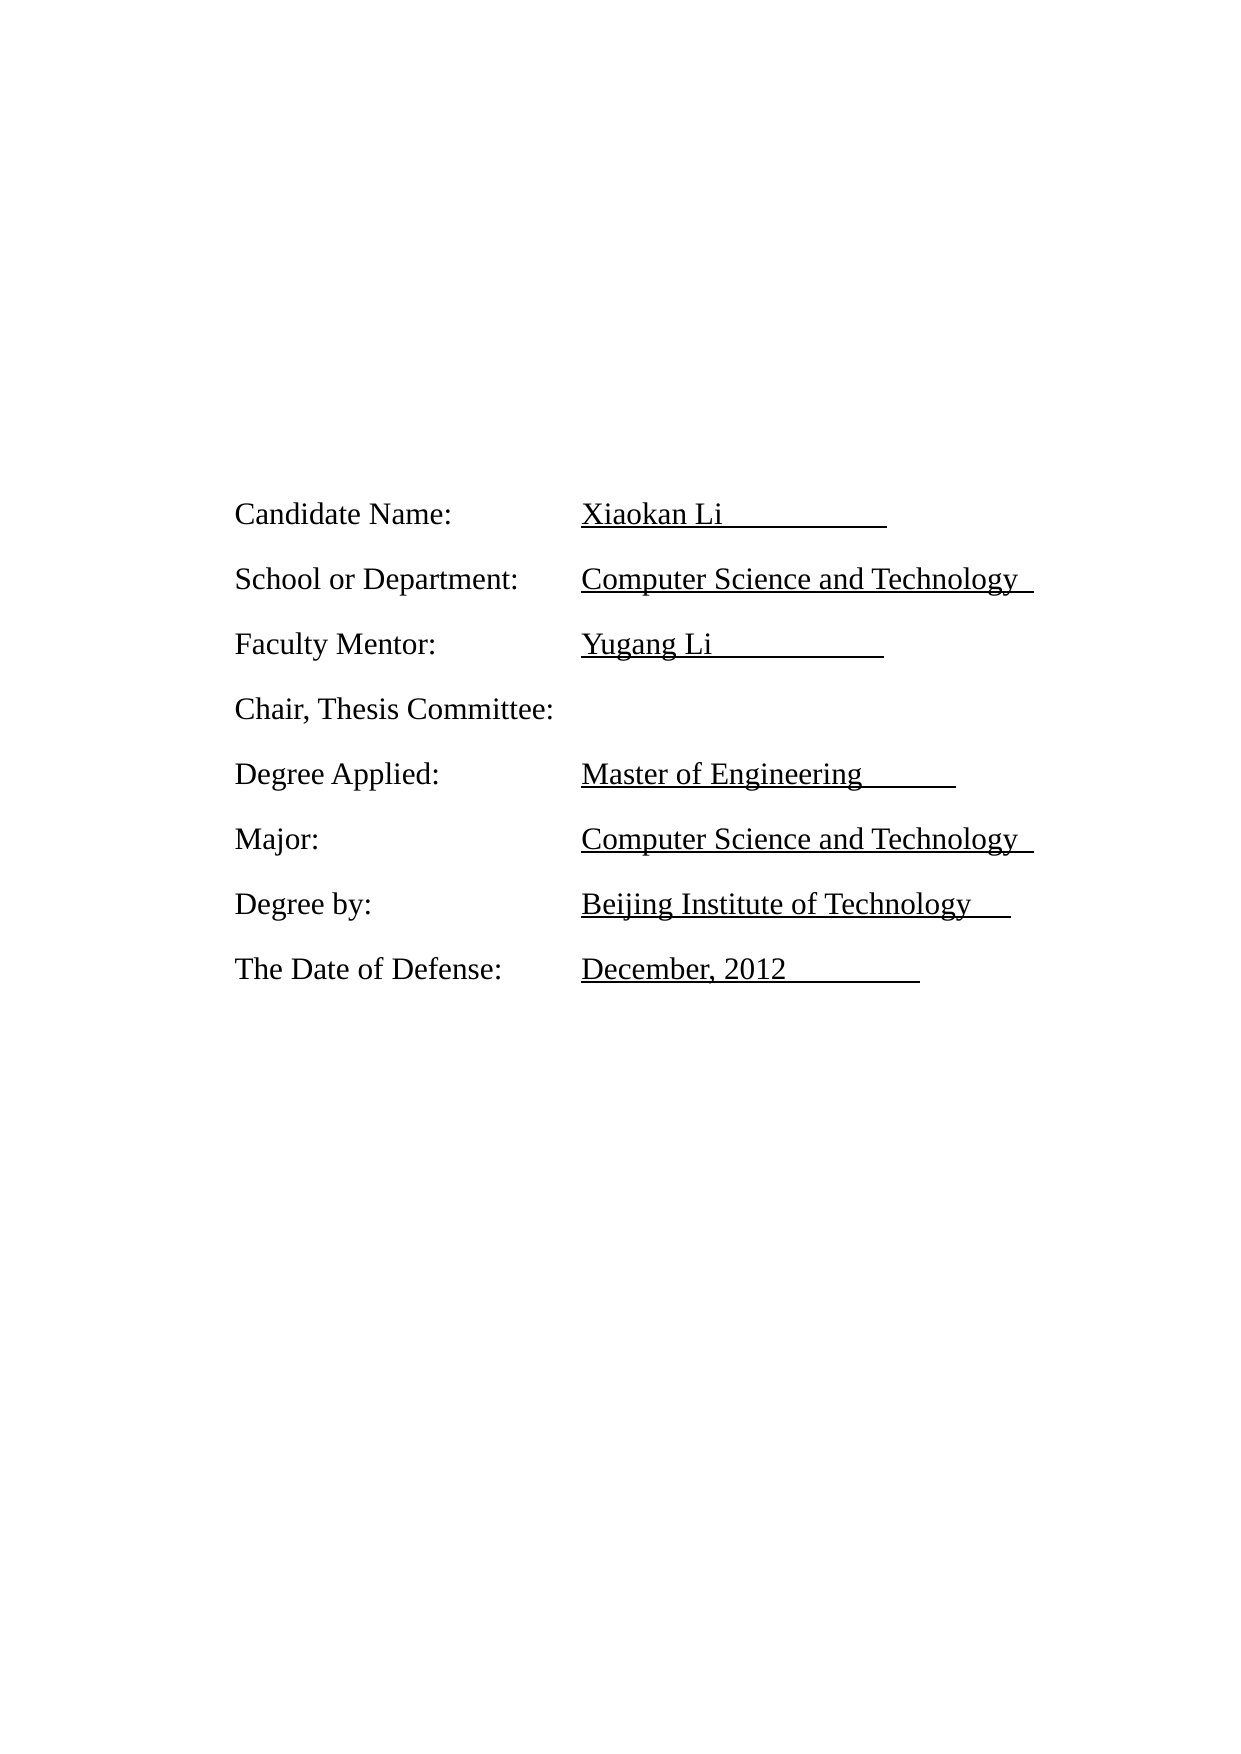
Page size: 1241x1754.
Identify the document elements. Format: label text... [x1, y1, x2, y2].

text Chair, Thesis Committee: [187, 676, 1053, 741]
text School or Department: Computer Science and Technology [187, 546, 1053, 611]
text Candidate Name: Xiaokan Li [187, 481, 1053, 546]
text Degree Applied: Master of Engineering [187, 741, 1053, 806]
text Faculty Mentor: Yugang Li [187, 611, 1053, 676]
text The Date of Defense: December, 2012 [187, 936, 1053, 1001]
text Degree by: Beijing Institute of Technology [187, 871, 1053, 936]
text Major: Computer Science and Technology [187, 806, 1053, 871]
